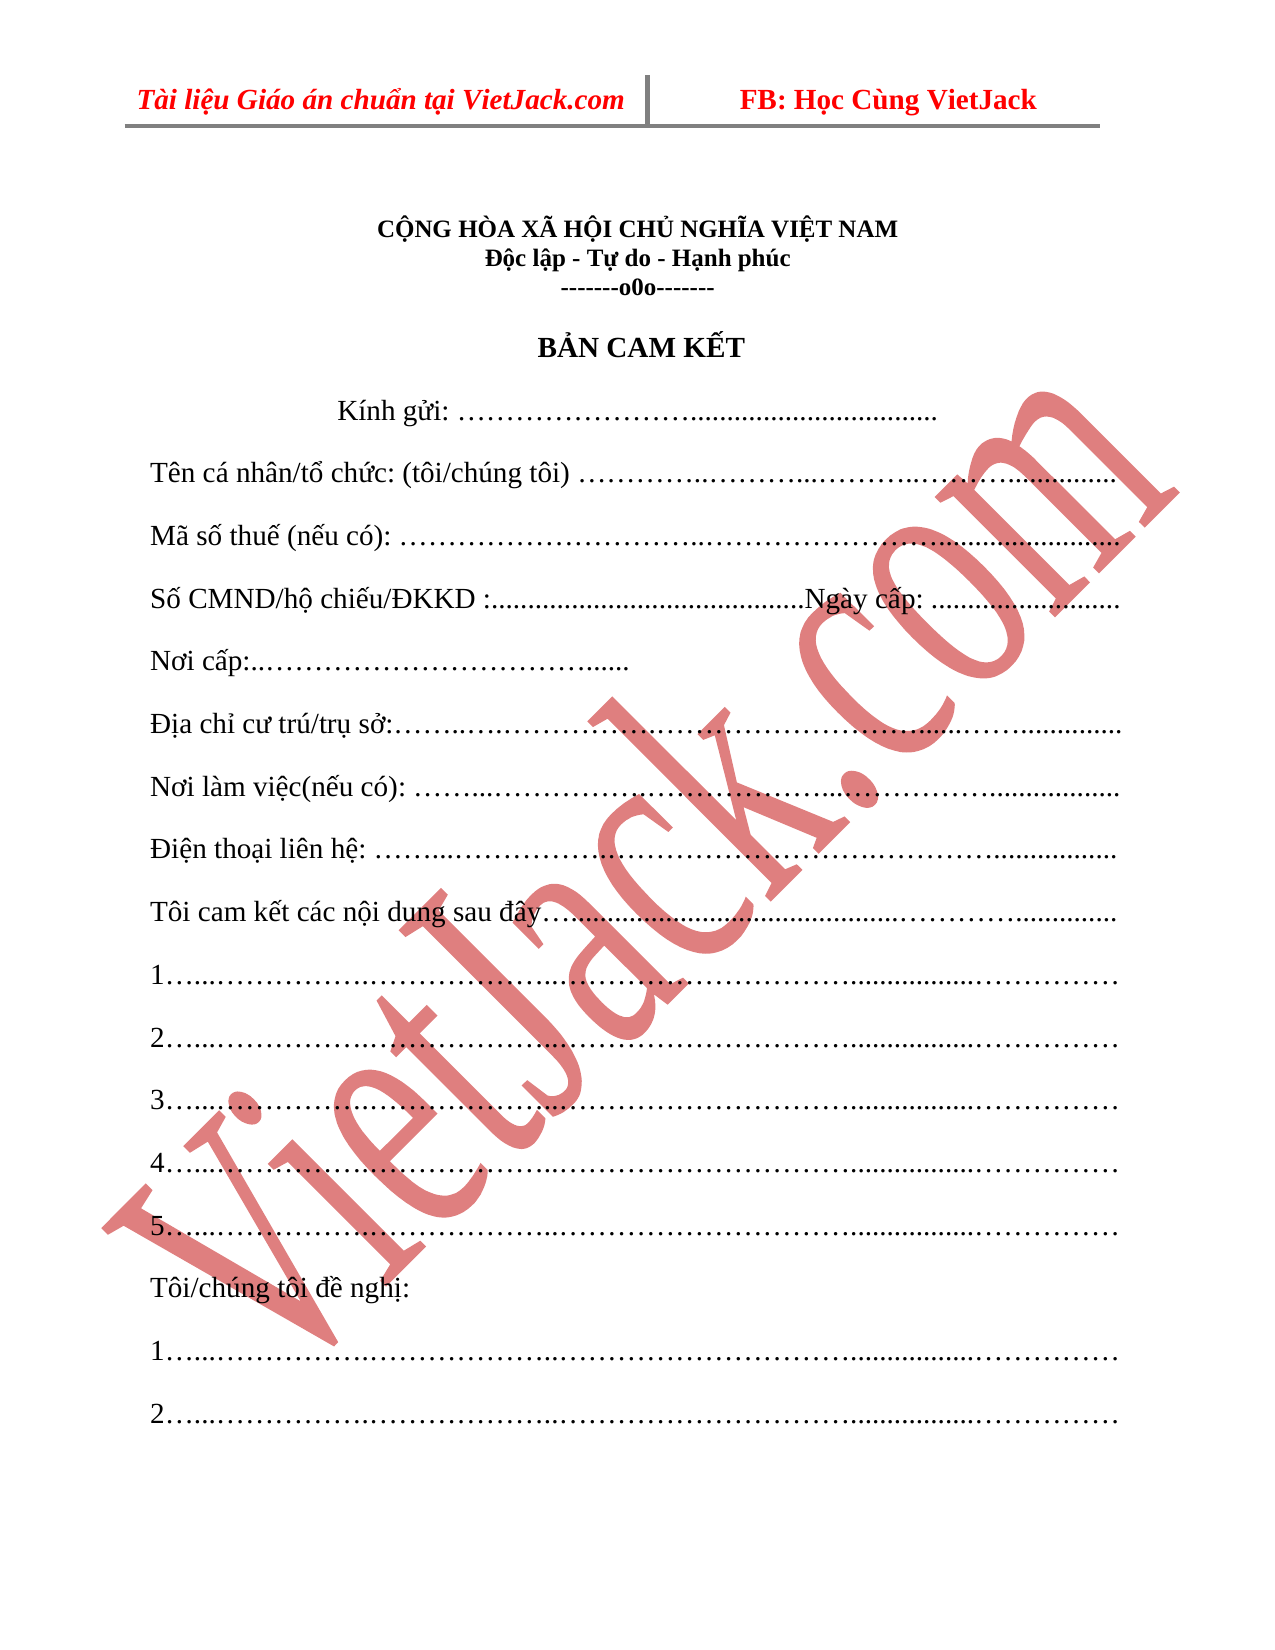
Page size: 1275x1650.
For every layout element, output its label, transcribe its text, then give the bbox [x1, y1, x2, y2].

subtitle BẢN CAM KẾT [150, 330, 1125, 363]
text Tên cá nhân/tổ chức: (tôi/chúng tôi) …………..………...………..………............... [150, 455, 1125, 489]
text 3…...…………….………………..………………………….................…………… [150, 1082, 1125, 1116]
text Tôi cam kết các nội dung sau đây….............................................………….............. [150, 894, 1125, 928]
text 2…...…………….………………..………………………….................…………… [150, 1396, 1125, 1429]
text Nơi cấp:..……………………………...... [150, 643, 1125, 677]
text 1…...…………….………………..………………………….................…………… [150, 1333, 1125, 1367]
text Điện thoại liên hệ: ……...…………….……………………….…………................. [150, 832, 1125, 865]
text 4…...…………….………………..………………………….................…………… [150, 1145, 1125, 1179]
text 2…...…………….………………..………………………….................…………… [150, 1020, 1125, 1053]
text Nơi làm việc(nếu có): ……...…………….………………...…………….................. [150, 769, 1125, 802]
text Địa chỉ cư trú/trụ sở:……..….…………….………………………......…….............. [150, 706, 1125, 740]
text Tôi/chúng tôi đề nghị: [150, 1271, 1125, 1304]
text Số CMND/hộ chiếu/ĐKKD :...........................................Ngày cấp: .......................... [150, 581, 1125, 614]
text CỘNG HÒA XÃ HỘI CHỦ NGHĨA VIỆT NAM Độc lập - Tự do - Hạnh phúc -------o0o------- [150, 214, 1125, 301]
text 1…...…………….………………..………………………….................…………… [150, 957, 1125, 991]
text 5…...…………….………………..………………………….................…………… [150, 1208, 1125, 1241]
text Kính gửi: …………………….................................. [150, 393, 1125, 426]
text Mã số thuế (nếu có): …………………………..……………………......................... [150, 518, 1125, 552]
